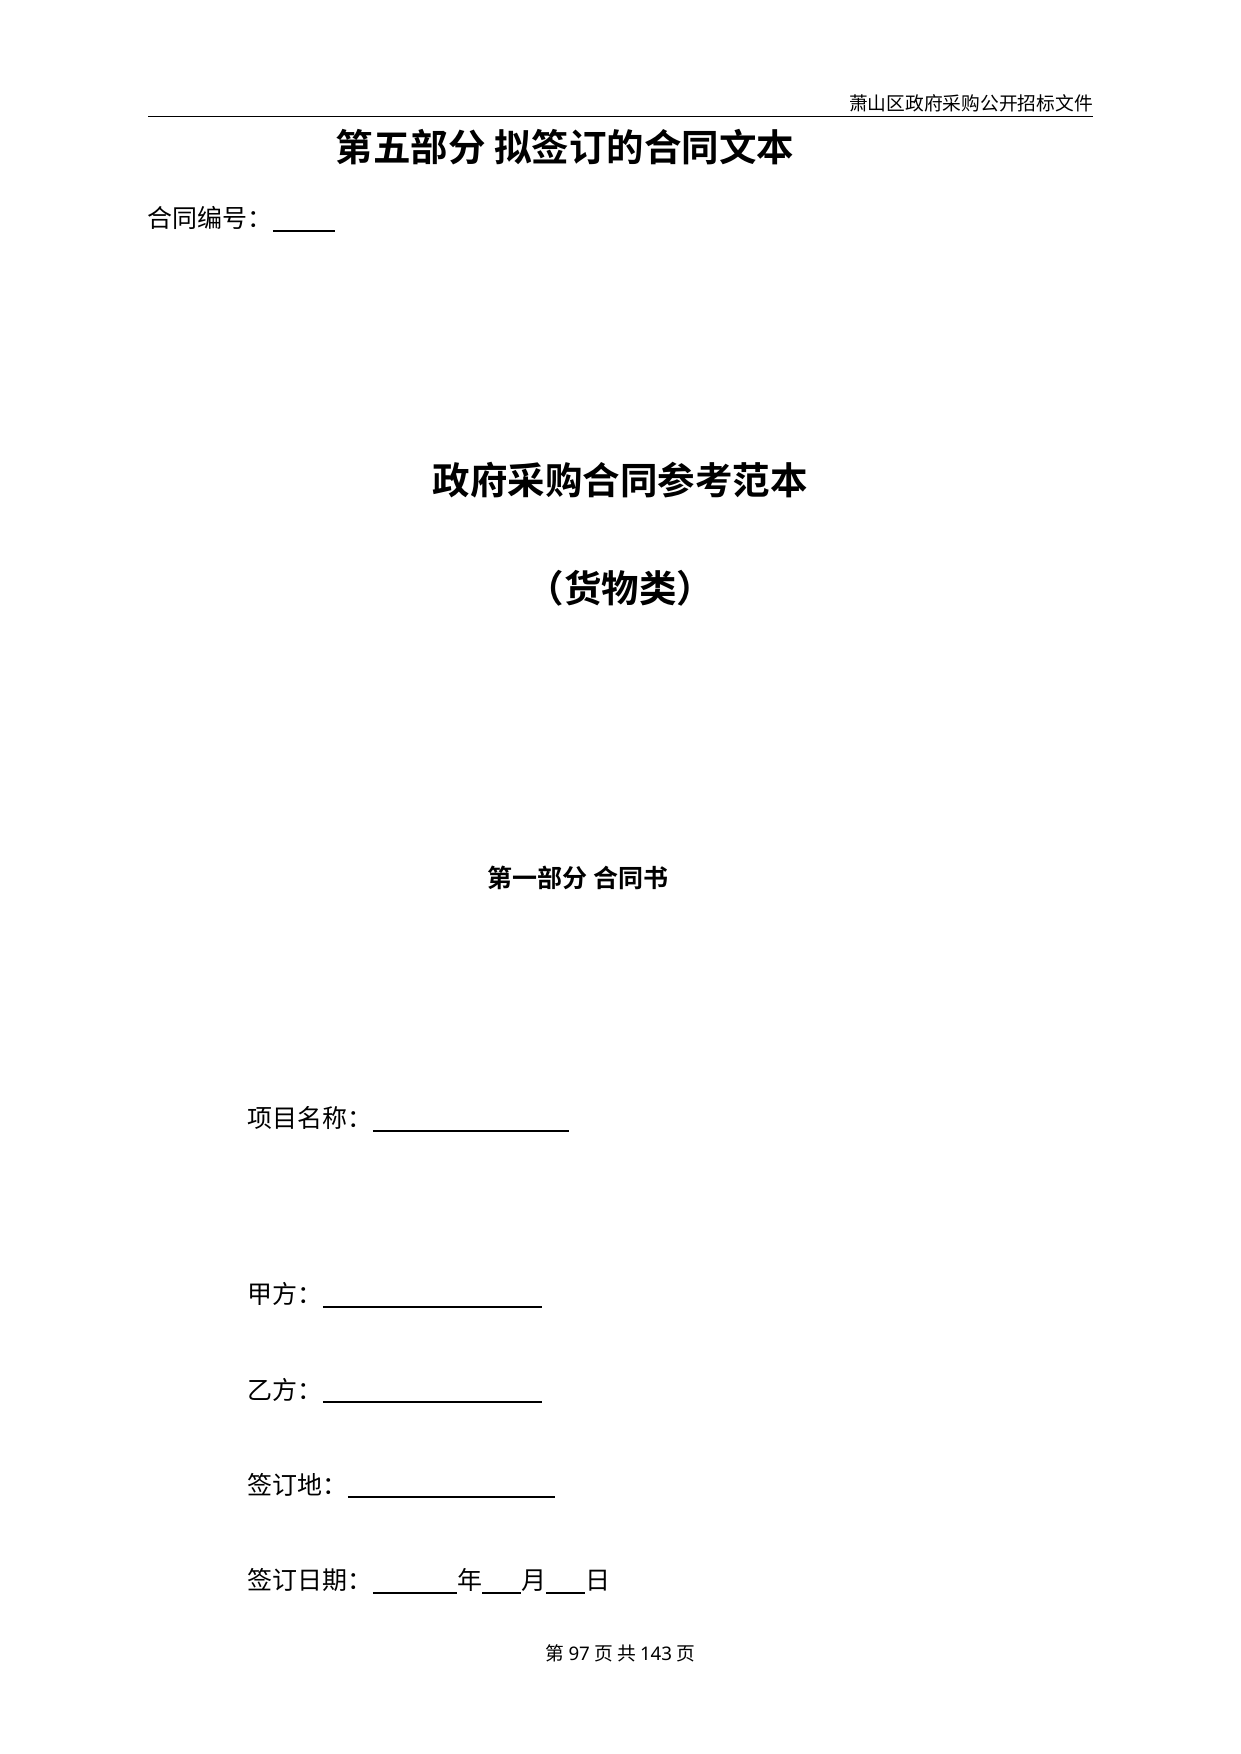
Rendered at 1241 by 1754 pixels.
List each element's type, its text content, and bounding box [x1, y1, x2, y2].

text 合同编号： [148, 199, 1093, 235]
text 签订地： [148, 1465, 1093, 1502]
text 第一部分 合同书 [191, 858, 1093, 894]
text 项目名称： [248, 1099, 1093, 1135]
text 甲方： [248, 1275, 1093, 1311]
text 第五部分 拟签订的合同文本 [223, 117, 1093, 172]
text 乙方： [248, 1370, 1093, 1406]
text 政府采购合同参考范本 [148, 451, 1093, 505]
text （货物类） [148, 559, 1093, 613]
text 签订日期： 年 月 日 [148, 1561, 1093, 1597]
